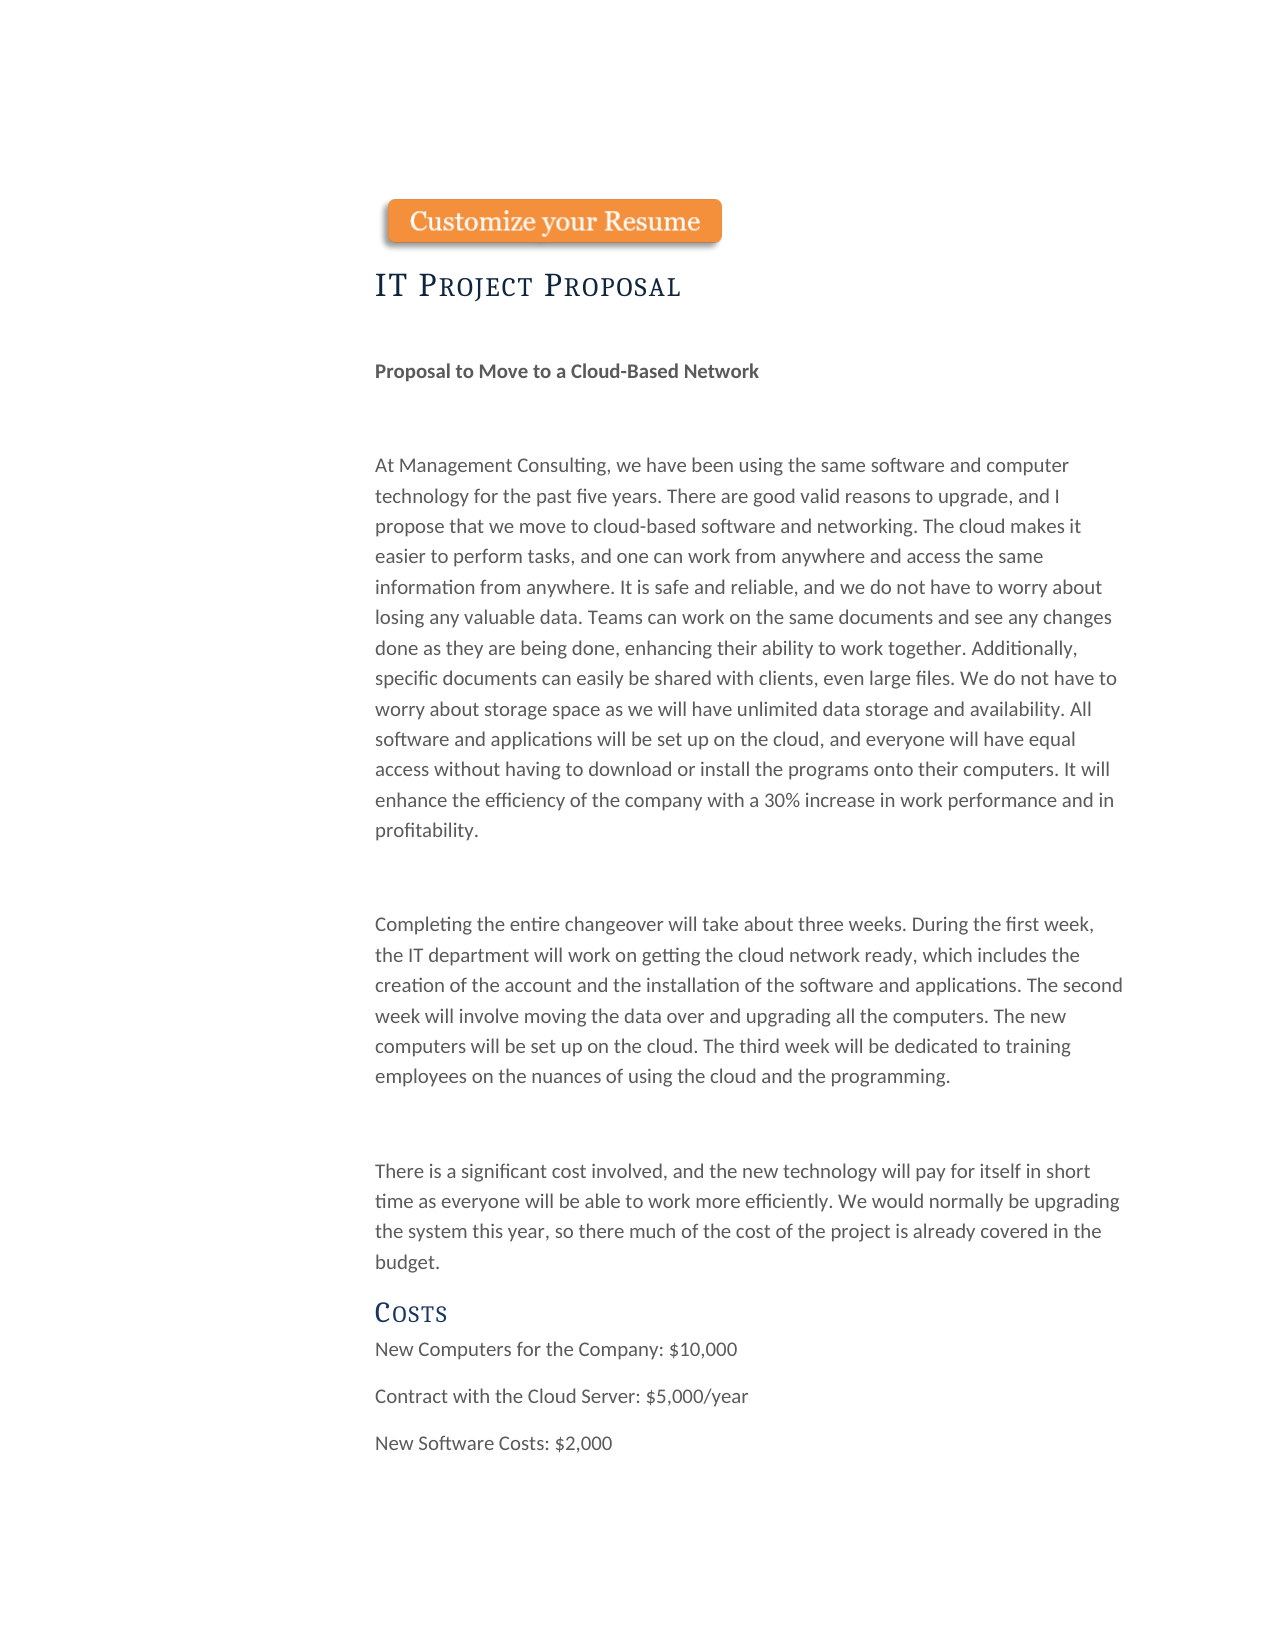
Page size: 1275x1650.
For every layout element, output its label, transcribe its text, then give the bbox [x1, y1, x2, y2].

text New Computers for the Company: $10,000 [375, 1336, 1125, 1361]
text Proposal to Move to a Cloud-Based Network [375, 358, 1125, 384]
text There is a significant cost involved, and the new technology will pay for itself in short time as everyone will be able to work more efficiently. We would normally be upgrading the system this year, so there much of the cost of the project is already covered in the budget. [375, 1158, 1125, 1274]
picture [375, 191, 725, 267]
text New Software Costs: $2,000 [375, 1430, 1125, 1456]
text Completing the entire changeover will take about three weeks. During the first week, the IT department will work on getting the cloud network ready, which includes the creation of the account and the installation of the software and applications. The second week will involve moving the data over and upgrading all the computers. The new computers will be set up on the cloud. The third week will be dedicated to training employees on the nuances of using the cloud and the programming. [375, 912, 1125, 1089]
text At Management Consulting, we have been using the same software and computer technology for the past five years. There are good valid reasons to upgrade, and I propose that we move to cloud-based software and networking. The cloud makes it easier to perform tasks, and one can work from anywhere and access the same information from anywhere. It is safe and reliable, and we do not have to worry about losing any valuable data. Teams can work on the same documents and see any changes done as they are being done, enhancing their ability to work together. Additionally, specific documents can easily be shared with clients, even large files. We do not have to worry about storage space as we will have unlimited data storage and availability. All software and applications will be set up on the cloud, and everyone will have equal access without having to download or install the programs onto their computers. It will enhance the efficiency of the company with a 30% increase in work performance and in profitability. [375, 452, 1125, 843]
subtitle Costs [375, 1296, 1125, 1330]
text Contract with the Cloud Server: $5,000/year [375, 1383, 1125, 1408]
